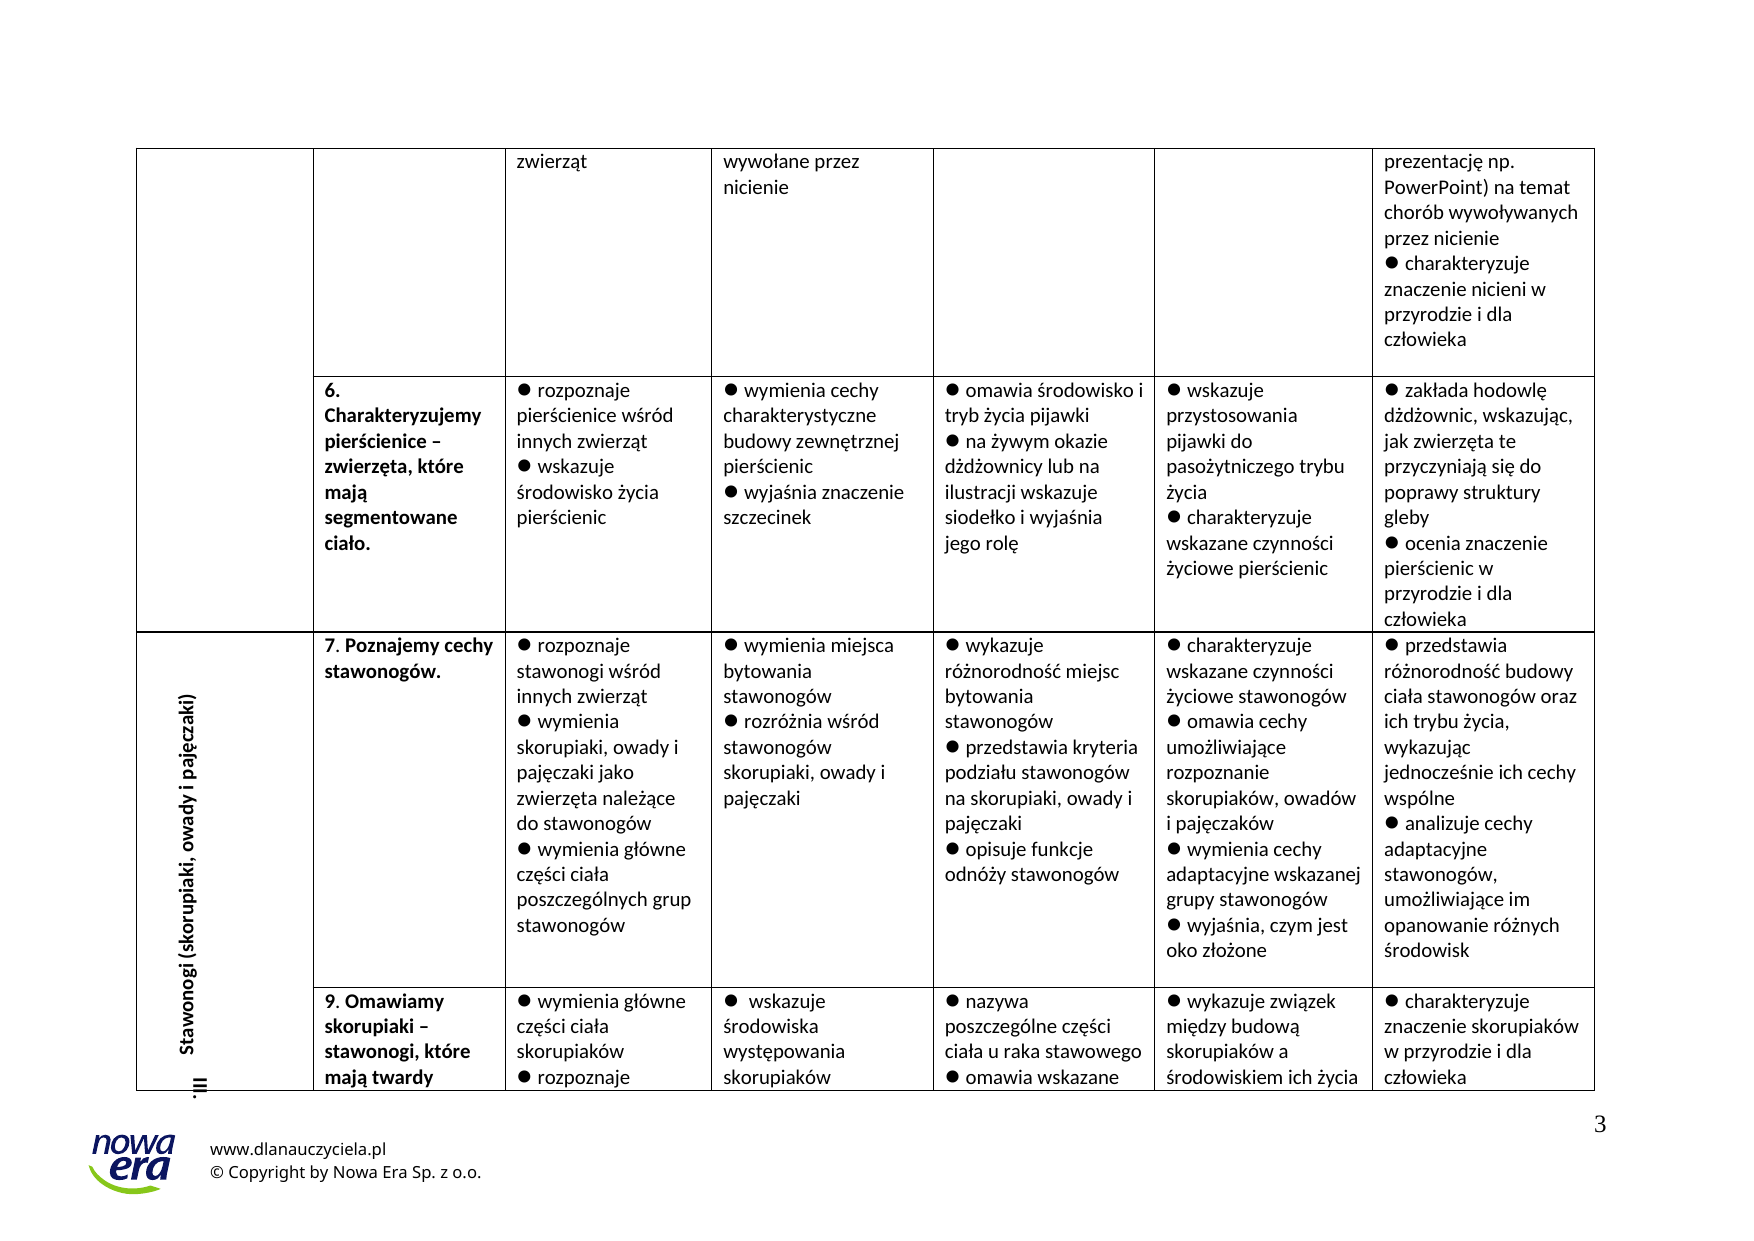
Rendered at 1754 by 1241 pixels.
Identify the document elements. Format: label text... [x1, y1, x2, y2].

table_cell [314, 149, 505, 376]
table_cell 6. Charakteryzujemy pierścienice – zwierzęta, które mają segmentowane ciało. [314, 377, 505, 631]
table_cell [1373, 988, 1594, 1089]
table_cell 7. Poznajemy cechy stawonogów. [314, 633, 505, 987]
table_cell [712, 988, 933, 1089]
table_cell przedstawia różnorodność budowy ciała stawonogów oraz ich trybu życia, wykazując jednocześnie ich cechy wspólne analizuje cechy adaptacyjne stawonogów, umożliwiające im opanowanie różnych środowisk [1373, 633, 1594, 987]
table_cell wymienia cechy charakterystyczne budowy zewnętrznej pierścienic wyjaśnia znaczenie szczecinek [712, 377, 933, 631]
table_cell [314, 988, 505, 1089]
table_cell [1373, 149, 1594, 376]
table_cell Stawonogi (skorupiaki, owady i pajęczaki) III. Stawonogi i mięczaki [137, 633, 313, 1089]
table_cell rozpoznaje stawonogi wśród innych zwierząt wymienia skorupiaki, owady i pajęczaki jako zwierzęta należące do stawonogów wymienia główne części ciała poszczególnych grup stawonogów [506, 633, 711, 987]
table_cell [506, 988, 711, 1089]
table_cell wymienia miejsca bytowania stawonogów rozróżnia wśród stawonogów skorupiaki, owady i pajęczaki [712, 633, 933, 987]
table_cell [1155, 149, 1372, 376]
table_cell zakłada hodowlę dżdżownic, wskazując, jak zwierzęta te przyczyniają się do poprawy struktury gleby ocenia znaczenie pierścienic w przyrodzie i dla człowieka [1373, 377, 1594, 631]
table_cell wskazuje przystosowania pijawki do pasożytniczego trybu życia charakteryzuje wskazane czynności życiowe pierścienic [1155, 377, 1372, 631]
table_cell wykazuje różnorodność miejsc bytowania stawonogów przedstawia kryteria podziału stawonogów na skorupiaki, owady i pajęczaki opisuje funkcje odnóży stawonogów [934, 633, 1154, 987]
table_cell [934, 988, 1154, 1089]
table_cell charakteryzuje wskazane czynności życiowe stawonogów omawia cechy umożliwiające rozpoznanie skorupiaków, owadów i pajęczaków wymienia cechy adaptacyjne wskazanej grupy stawonogów wyjaśnia, czym jest oko złożone [1155, 633, 1372, 987]
table_cell omawia środowisko i tryb życia pijawki na żywym okazie dżdżownicy lub na ilustracji wskazuje siodełko i wyjaśnia jego rolę [934, 377, 1154, 631]
table_cell rozpoznaje pierścienice wśród innych zwierząt wskazuje środowisko życia pierścienic [506, 377, 711, 631]
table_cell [934, 149, 1154, 376]
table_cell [1155, 988, 1372, 1089]
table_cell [712, 149, 933, 376]
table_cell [506, 149, 711, 376]
